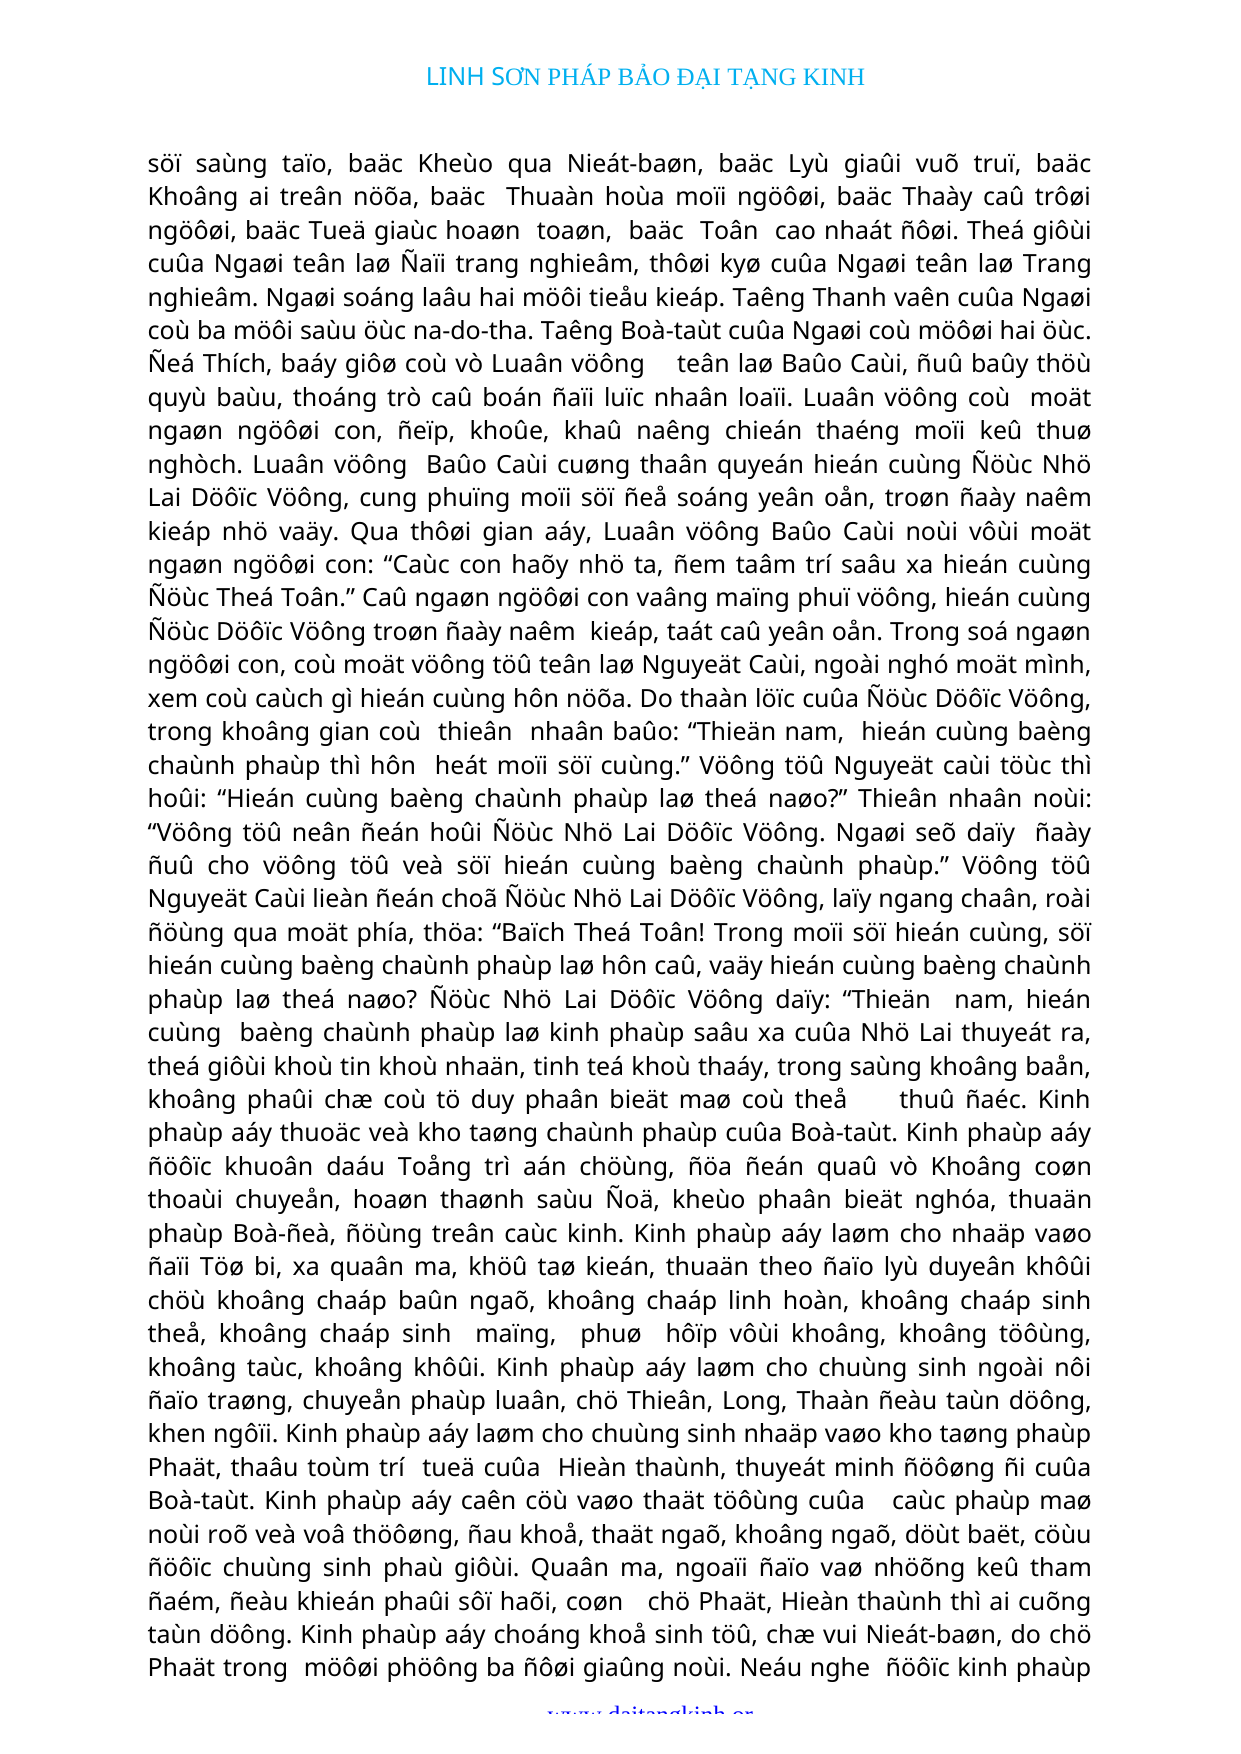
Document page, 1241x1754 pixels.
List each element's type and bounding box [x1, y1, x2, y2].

text [147, 146, 1093, 1684]
